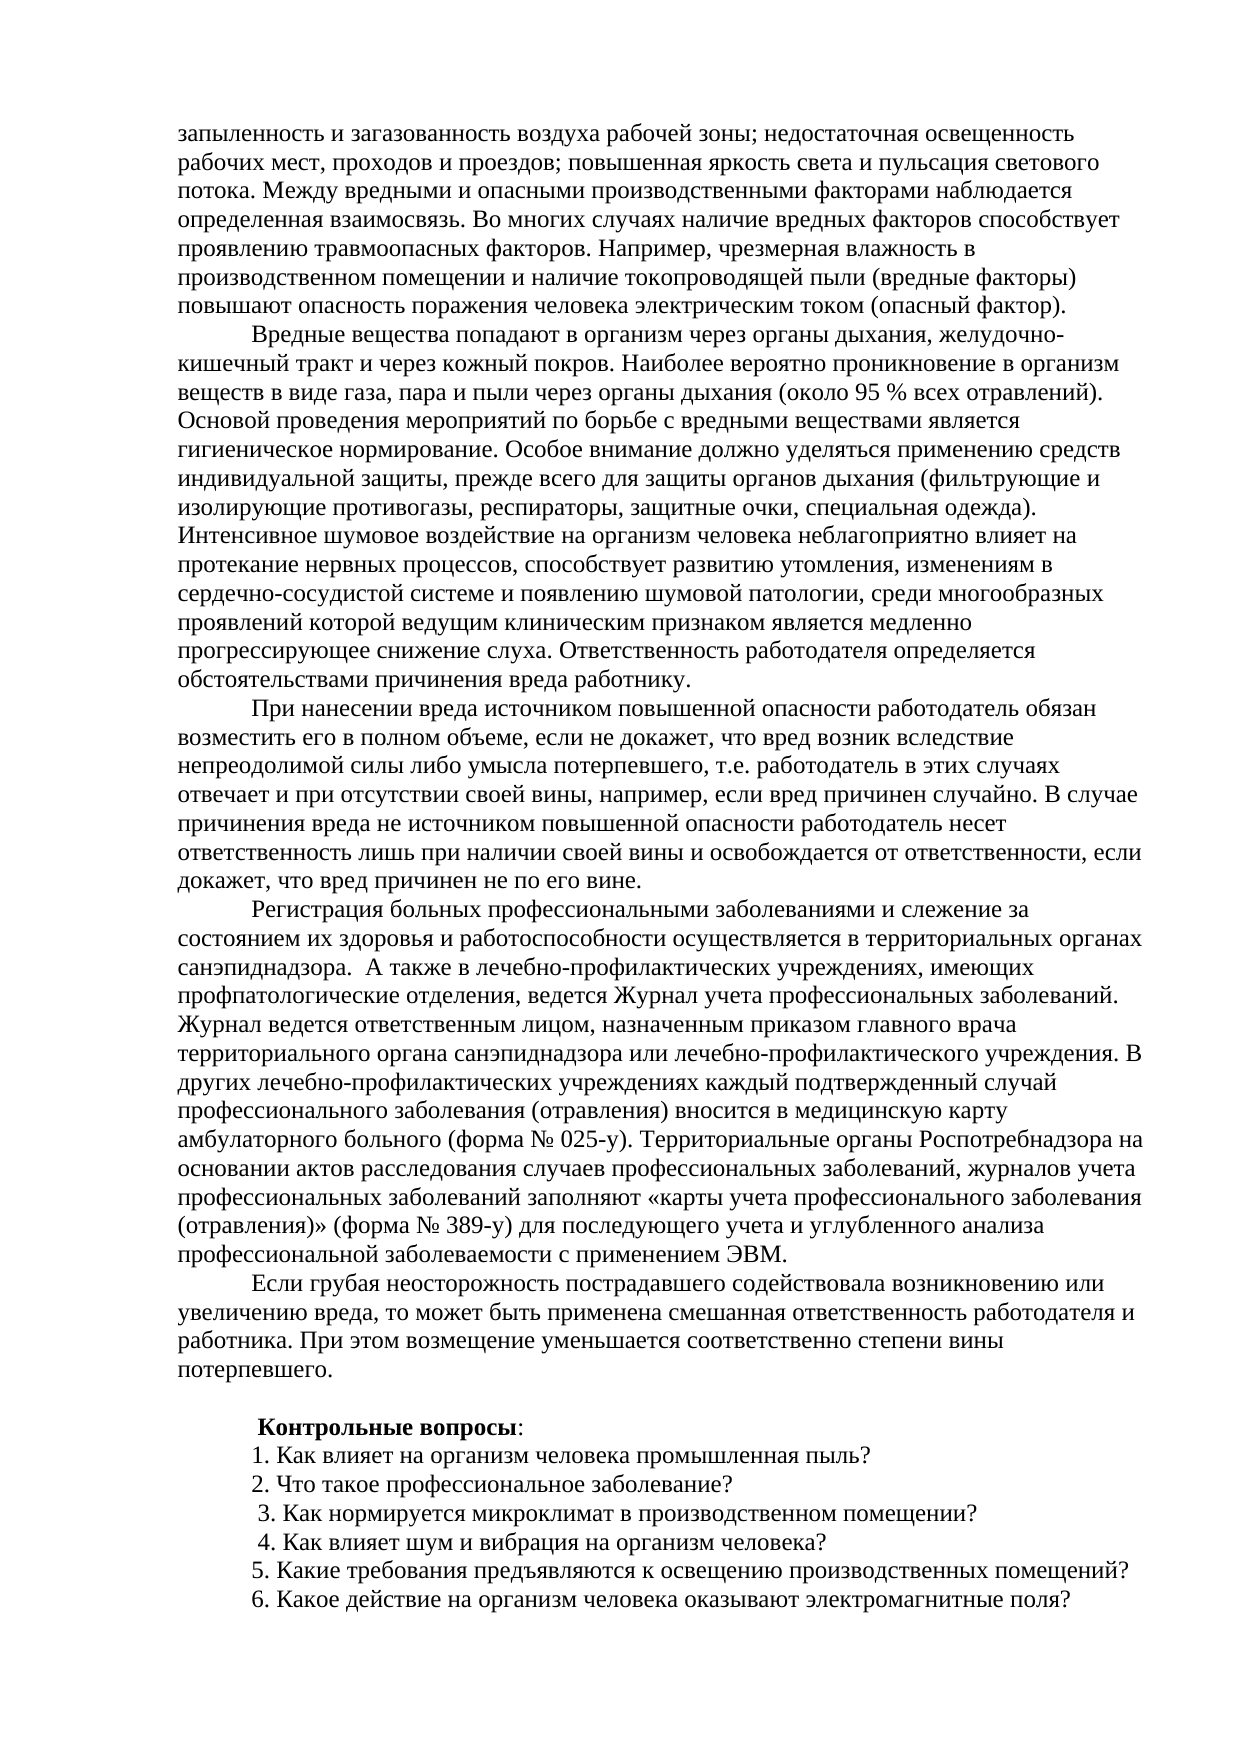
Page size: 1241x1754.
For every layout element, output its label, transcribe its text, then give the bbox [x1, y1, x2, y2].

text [177, 118, 1152, 319]
text Регистрация больных профессиональными заболеваниями и слежение за состоянием их здоровья и работоспособности осуществляется в территориальных органах санэпиднадзора. А также в лечебно-профилактических учреждениях, имеющих профпатологические отделения, ведется Журнал учета профессиональных заболеваний. Журнал ведется ответственным лицом, назначенным приказом главного врача территориального органа санэпиднадзора или лечебно-профилактического учреждения. В других лечебно-профилактических учреждениях каждый подтвержденный случай профессионального заболевания (отравления) вносится в медицинскую карту амбулаторного больного (форма № 025-у). Территориальные органы Роспотребнадзора на основании актов расследования случаев профессиональных заболеваний, журналов учета профессиональных заболеваний заполняют «карты учета профессионального заболевания (отравления)» (форма № 389-у) для последующего учета и углубленного анализа профессиональной заболеваемости с применением ЭВМ. [177, 894, 1152, 1268]
text При нанесении вреда источником повышенной опасности работодатель обязан возместить его в полном объеме, если не докажет, что вред возник вследствие непреодолимой силы либо умысла потерпевшего, т.е. работодатель в этих случаях отвечает и при отсутствии своей вины, например, если вред причинен случайно. В случае причинения вреда не источником повышенной опасности работодатель несет ответственность лишь при наличии своей вины и освобождается от ответственности, если докажет, что вред причинен не по его вине. [177, 693, 1152, 894]
text Если грубая неосторожность пострадавшего содействовала возникновению или увеличению вреда, то может быть применена смешанная ответственность работодателя и работника. При этом возмещение уменьшается соответственно степени вины потерпевшего. [177, 1268, 1152, 1383]
text 3. Как нормируется микроклимат в производственном помещении? [177, 1498, 1152, 1527]
text Контрольные вопросы: [177, 1412, 1152, 1441]
text 2. Что такое профессиональное заболевание? [177, 1469, 1152, 1498]
text Вредные вещества попадают в организм через органы дыхания, желудочно-кишечный тракт и через кожный покров. Наиболее вероятно проникновение в организм веществ в виде газа, пара и пыли через органы дыхания (около 95 % всех отравлений). Основой проведения мероприятий по борьбе с вредными веществами является гигиеническое нормирование. Особое внимание должно уделяться применению средств индивидуальной защиты, прежде всего для защиты органов дыхания (фильтрующие и изолирующие противогазы, респираторы, защитные очки, специальная одежда). Интенсивное шумовое воздействие на организм человека неблагоприятно влияет на протекание нервных процессов, способствует развитию утомления, изменениям в сердечно-сосудистой системе и появлению шумовой патологии, среди многообразных проявлений которой ведущим клиническим признаком является медленно прогрессирующее снижение слуха. Ответственность работодателя определяется обстоятельствами причинения вреда работнику. [177, 319, 1152, 693]
text 4. Как влияет шум и вибрация на организм человека? [177, 1527, 1152, 1556]
text 1. Как влияет на организм человека промышленная пыль? [177, 1441, 1152, 1469]
text 5. Какие требования предъявляются к освещению производственных помещений? [177, 1556, 1152, 1584]
text 6. Какое действие на организм человека оказывают электромагнитные поля? [177, 1584, 1152, 1613]
